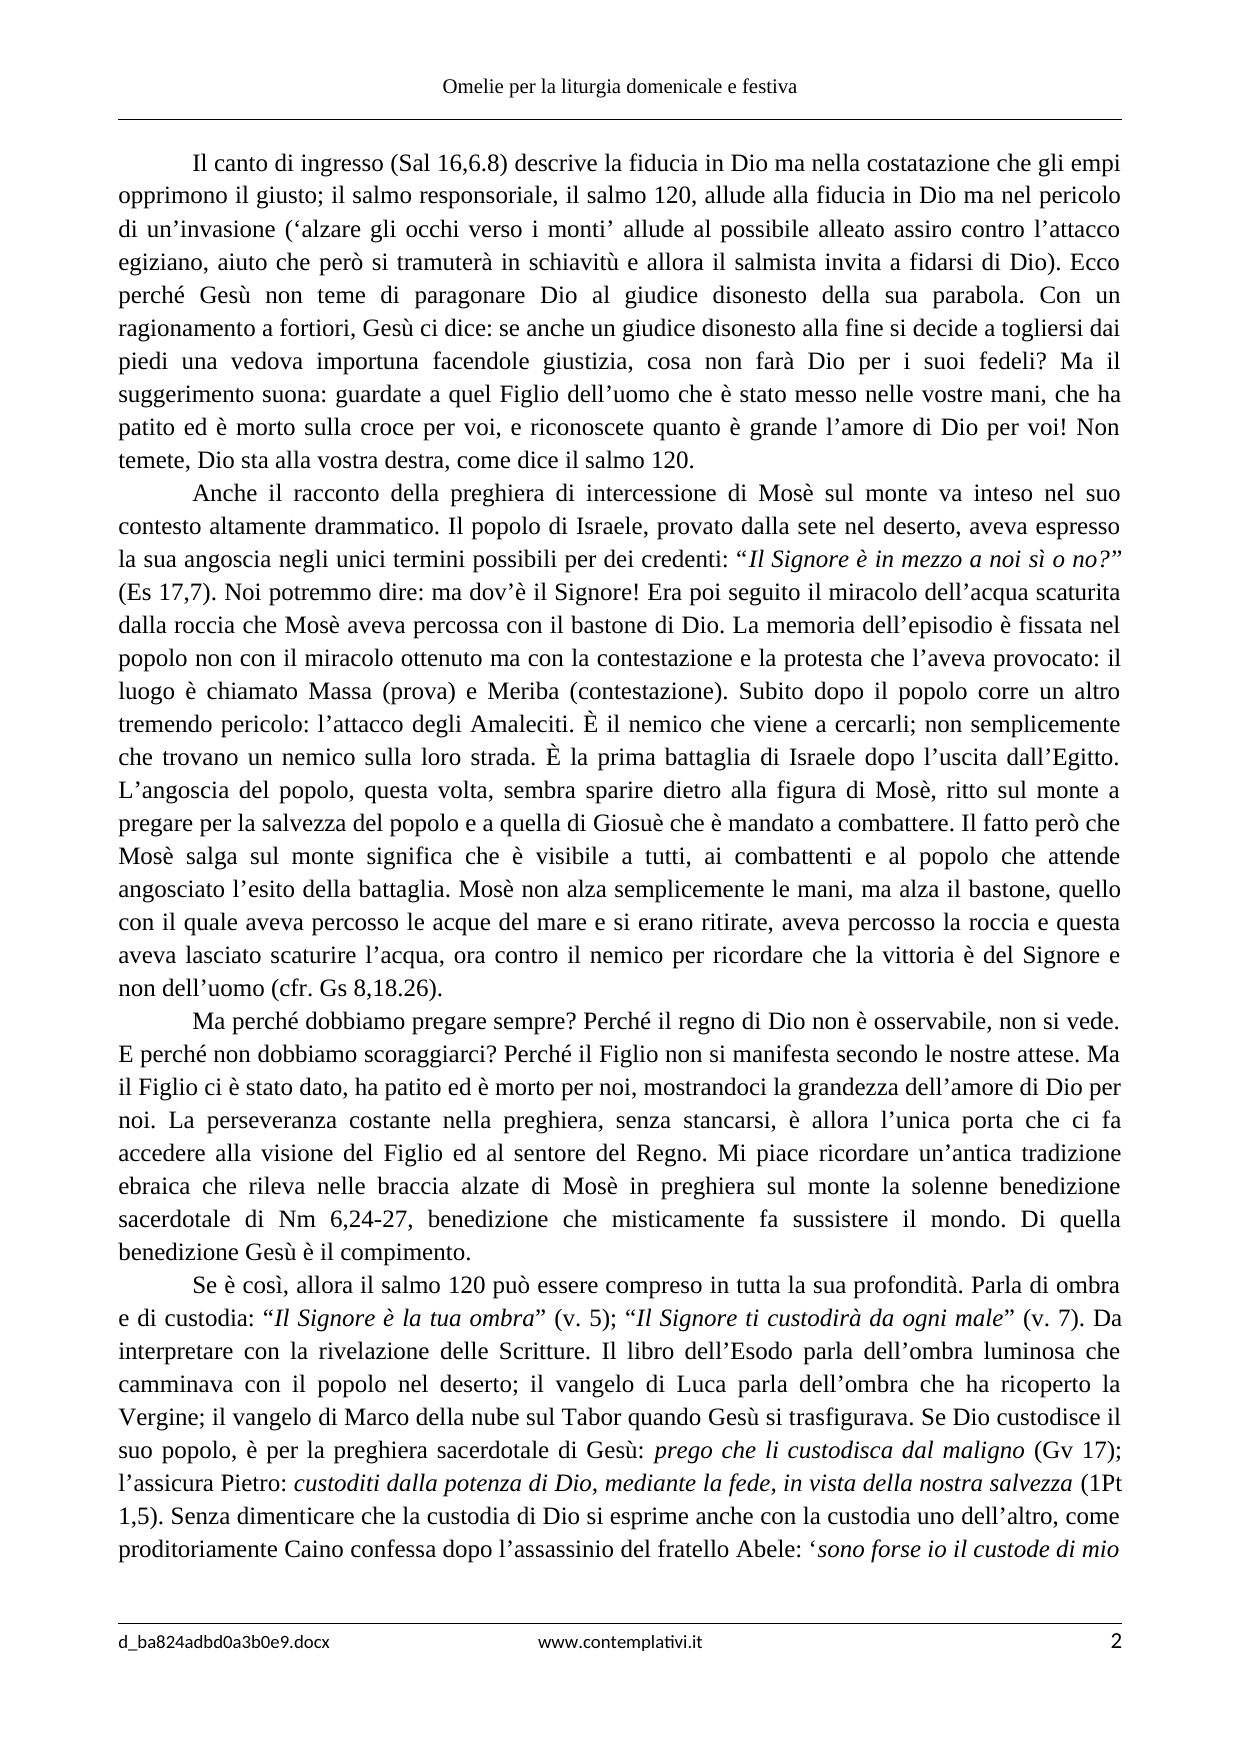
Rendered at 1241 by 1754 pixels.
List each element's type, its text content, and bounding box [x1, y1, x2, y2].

text Il canto di ingresso (Sal 16,6.8) descrive la fiducia in Dio ma nella costatazione che gli empi opprimono il giusto; il salmo responsoriale, il salmo 120, allude alla fiducia in Dio ma nel pericolo di un’invasione (‘alzare gli occhi verso i monti’ allude al possibile alleato assiro contro l’attacco egiziano, aiuto che però si tramuterà in schiavitù e allora il salmista invita a fidarsi di Dio). Ecco perché Gesù non teme di paragonare Dio al giudice disonesto della sua parabola. Con un ragionamento a fortiori, Gesù ci dice: se anche un giudice disonesto alla fine si decide a togliersi dai piedi una vedova importuna facendole giustizia, cosa non farà Dio per i suoi fedeli? Ma il suggerimento suona: guardate a quel Figlio dell’uomo che è stato messo nelle vostre mani, che ha patito ed è morto sulla croce per voi, e riconoscete quanto è grande l’amore di Dio per voi! Non temete, Dio sta alla vostra destra, come dice il salmo 120. [118, 148, 1122, 473]
text Ma perché dobbiamo pregare sempre? Perché il regno di Dio non è osservabile, non si vede. E perché non dobbiamo scoraggiarci? Perché il Figlio non si manifesta secondo le nostre attese. Ma il Figlio ci è stato dato, ha patito ed è morto per noi, mostrandoci la grandezza dell’amore di Dio per noi. La perseveranza costante nella preghiera, senza stancarsi, è allora l’unica porta che ci fa accedere alla visione del Figlio ed al sentore del Regno. Mi piace ricordare un’antica tradizione ebraica che rileva nelle braccia alzate di Mosè in preghiera sul monte la solenne benedizione sacerdotale di Nm 6,24-27, benedizione che misticamente fa sussistere il mondo. Di quella benedizione Gesù è il compimento. [118, 1006, 1122, 1266]
text Anche il racconto della preghiera di intercessione di Mosè sul monte va inteso nel suo contesto altamente drammatico. Il popolo di Israele, provato dalla sete nel deserto, aveva espresso la sua angoscia negli unici termini possibili per dei credenti: “Il Signore è in mezzo a noi sì o no?” (Es 17,7). Noi potremmo dire: ma dov’è il Signore! Era poi seguito il miracolo dell’acqua scaturita dalla roccia che Mosè aveva percossa con il bastone di Dio. La memoria dell’episodio è fissata nel popolo non con il miracolo ottenuto ma con la contestazione e la protesta che l’aveva provocato: il luogo è chiamato Massa (prova) e Meriba (contestazione). Subito dopo il popolo corre un altro tremendo pericolo: l’attacco degli Amaleciti. È il nemico che viene a cercarli; non semplicemente che trovano un nemico sulla loro strada. È la prima battaglia di Israele dopo l’uscita dall’Egitto. L’angoscia del popolo, questa volta, sembra sparire dietro alla figura di Mosè, ritto sul monte a pregare per la salvezza del popolo e a quella di Giosuè che è mandato a combattere. Il fatto però che Mosè salga sul monte significa che è visibile a tutti, ai combattenti e al popolo che attende angosciato l’esito della battaglia. Mosè non alza semplicemente le mani, ma alza il bastone, quello con il quale aveva percosso le acque del mare e si erano ritirate, aveva percosso la roccia e questa aveva lasciato scaturire l’acqua, ora contro il nemico per ricordare che la vittoria è del Signore e non dell’uomo (cfr. Gs 8,18.26). [118, 478, 1122, 1002]
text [118, 1270, 1122, 1563]
